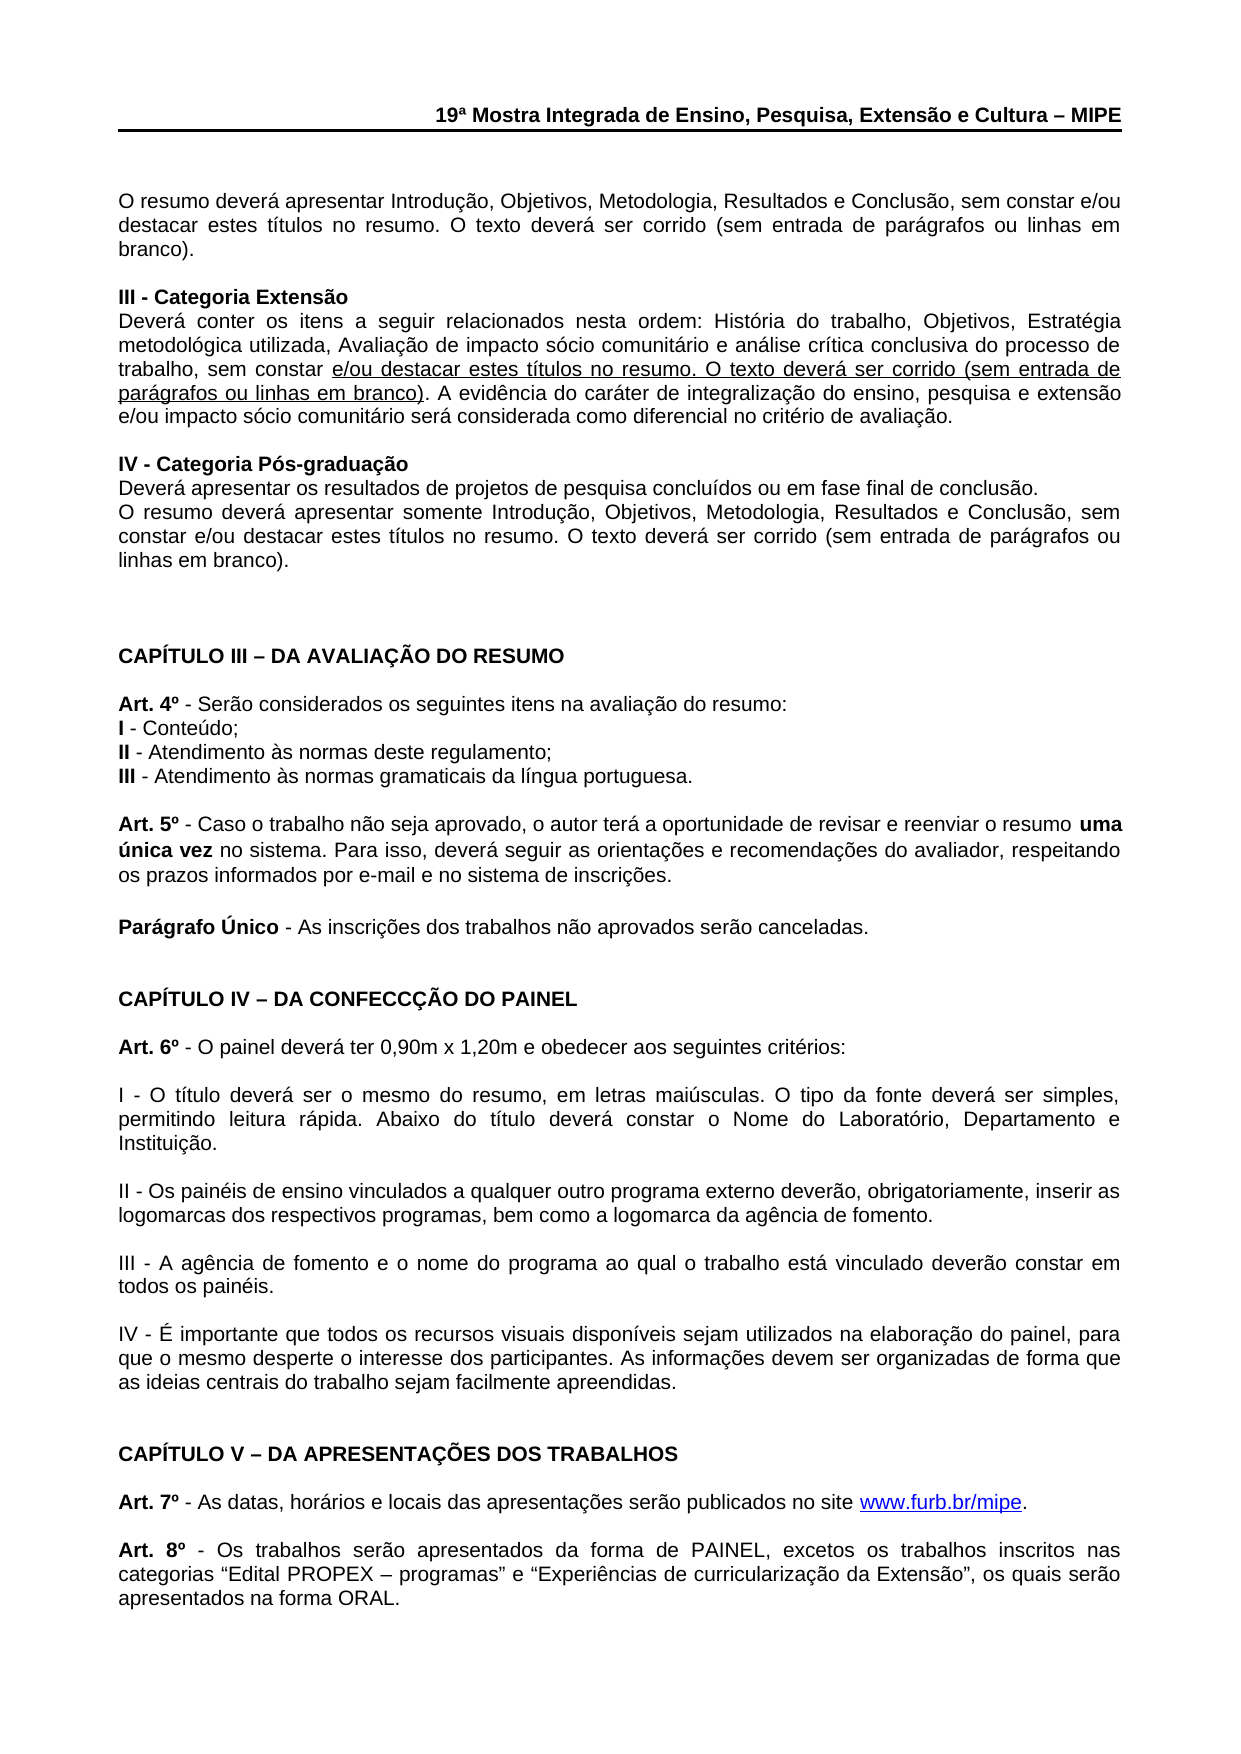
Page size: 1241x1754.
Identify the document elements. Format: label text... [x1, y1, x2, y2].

text Art. 4º - Serão considerados os seguintes itens na avaliação do resumo: [118, 692, 1122, 716]
text O resumo deverá apresentar somente Introdução, Objetivos, Metodologia, Resultados e Conclusão, sem constar e/ou destacar estes títulos no resumo. O texto deverá ser corrido (sem entrada de parágrafos ou linhas em branco). [118, 500, 1122, 572]
text I - Conteúdo; [118, 716, 1122, 740]
text II - Atendimento às normas deste regulamento; [118, 740, 1122, 764]
text Deverá conter os itens a seguir relacionados nesta ordem: História do trabalho, Objetivos, Estratégia metodológica utilizada, Avaliação de impacto sócio comunitário e análise crítica conclusiva do processo de trabalho, sem constar e/ou destacar estes títulos no resumo. O texto deverá ser corrido (sem entrada de parágrafos ou linhas em branco). A evidência do caráter de integralização do ensino, pesquisa e extensão e/ou impacto sócio comunitário será considerada como diferencial no critério de avaliação. [118, 308, 1122, 428]
text IV - Categoria Pós-graduação [118, 452, 1122, 476]
text I - O título deverá ser o mesmo do resumo, em letras maiúsculas. O tipo da fonte deverá ser simples, permitindo leitura rápida. Abaixo do título deverá constar o Nome do Laboratório, Departamento e Instituição. [118, 1083, 1122, 1154]
text III - Categoria Extensão [118, 284, 1122, 308]
text Art. 5º - Caso o trabalho não seja aprovado, o autor terá a oportunidade de revisar e reenviar o resumo uma única vez no sistema. Para isso, deverá seguir as orientações e recomendações do avaliador, respeitando os prazos informados por e-mail e no sistema de inscrições. [118, 812, 1122, 887]
text Art. 7º - As datas, horários e locais das apresentações serão publicados no site www.furb.br/mipe. [118, 1490, 1122, 1514]
text III - Atendimento às normas gramaticais da língua portuguesa. [118, 764, 1122, 788]
text Art. 8º - Os trabalhos serão apresentados da forma de PAINEL, excetos os trabalhos inscritos nas categorias “Edital PROPEX – programas” e “Experiências de curricularização da Extensão”, os quais serão apresentados na forma ORAL. [118, 1538, 1122, 1610]
text Deverá apresentar os resultados de projetos de pesquisa concluídos ou em fase final de conclusão. [118, 476, 1122, 500]
text IV - É importante que todos os recursos visuais disponíveis sejam utilizados na elaboração do painel, para que o mesmo desperte o interesse dos participantes. As informações devem ser organizadas de forma que as ideias centrais do trabalho sejam facilmente apreendidas. [118, 1322, 1122, 1394]
text Parágrafo Único - As inscrições dos trabalhos não aprovados serão canceladas. [118, 915, 1122, 939]
text III - A agência de fomento e o nome do programa ao qual o trabalho está vinculado deverão constar em todos os painéis. [118, 1250, 1122, 1298]
text O resumo deverá apresentar Introdução, Objetivos, Metodologia, Resultados e Conclusão, sem constar e/ou destacar estes títulos no resumo. O texto deverá ser corrido (sem entrada de parágrafos ou linhas em branco). [118, 189, 1122, 261]
text CAPÍTULO V – DA APRESENTAÇÕES DOS TRABALHOS [118, 1442, 1122, 1466]
list CAPÍTULO III – DA AVALIAÇÃO DO RESUMO [118, 644, 1122, 668]
text Art. 6º - O painel deverá ter 0,90m x 1,20m e obedecer aos seguintes critérios: [118, 1035, 1122, 1059]
text CAPÍTULO IV – DA CONFECCÇÃO DO PAINEL [118, 987, 1122, 1011]
text II - Os painéis de ensino vinculados a qualquer outro programa externo deverão, obrigatoriamente, inserir as logomarcas dos respectivos programas, bem como a logomarca da agência de fomento. [118, 1178, 1122, 1226]
